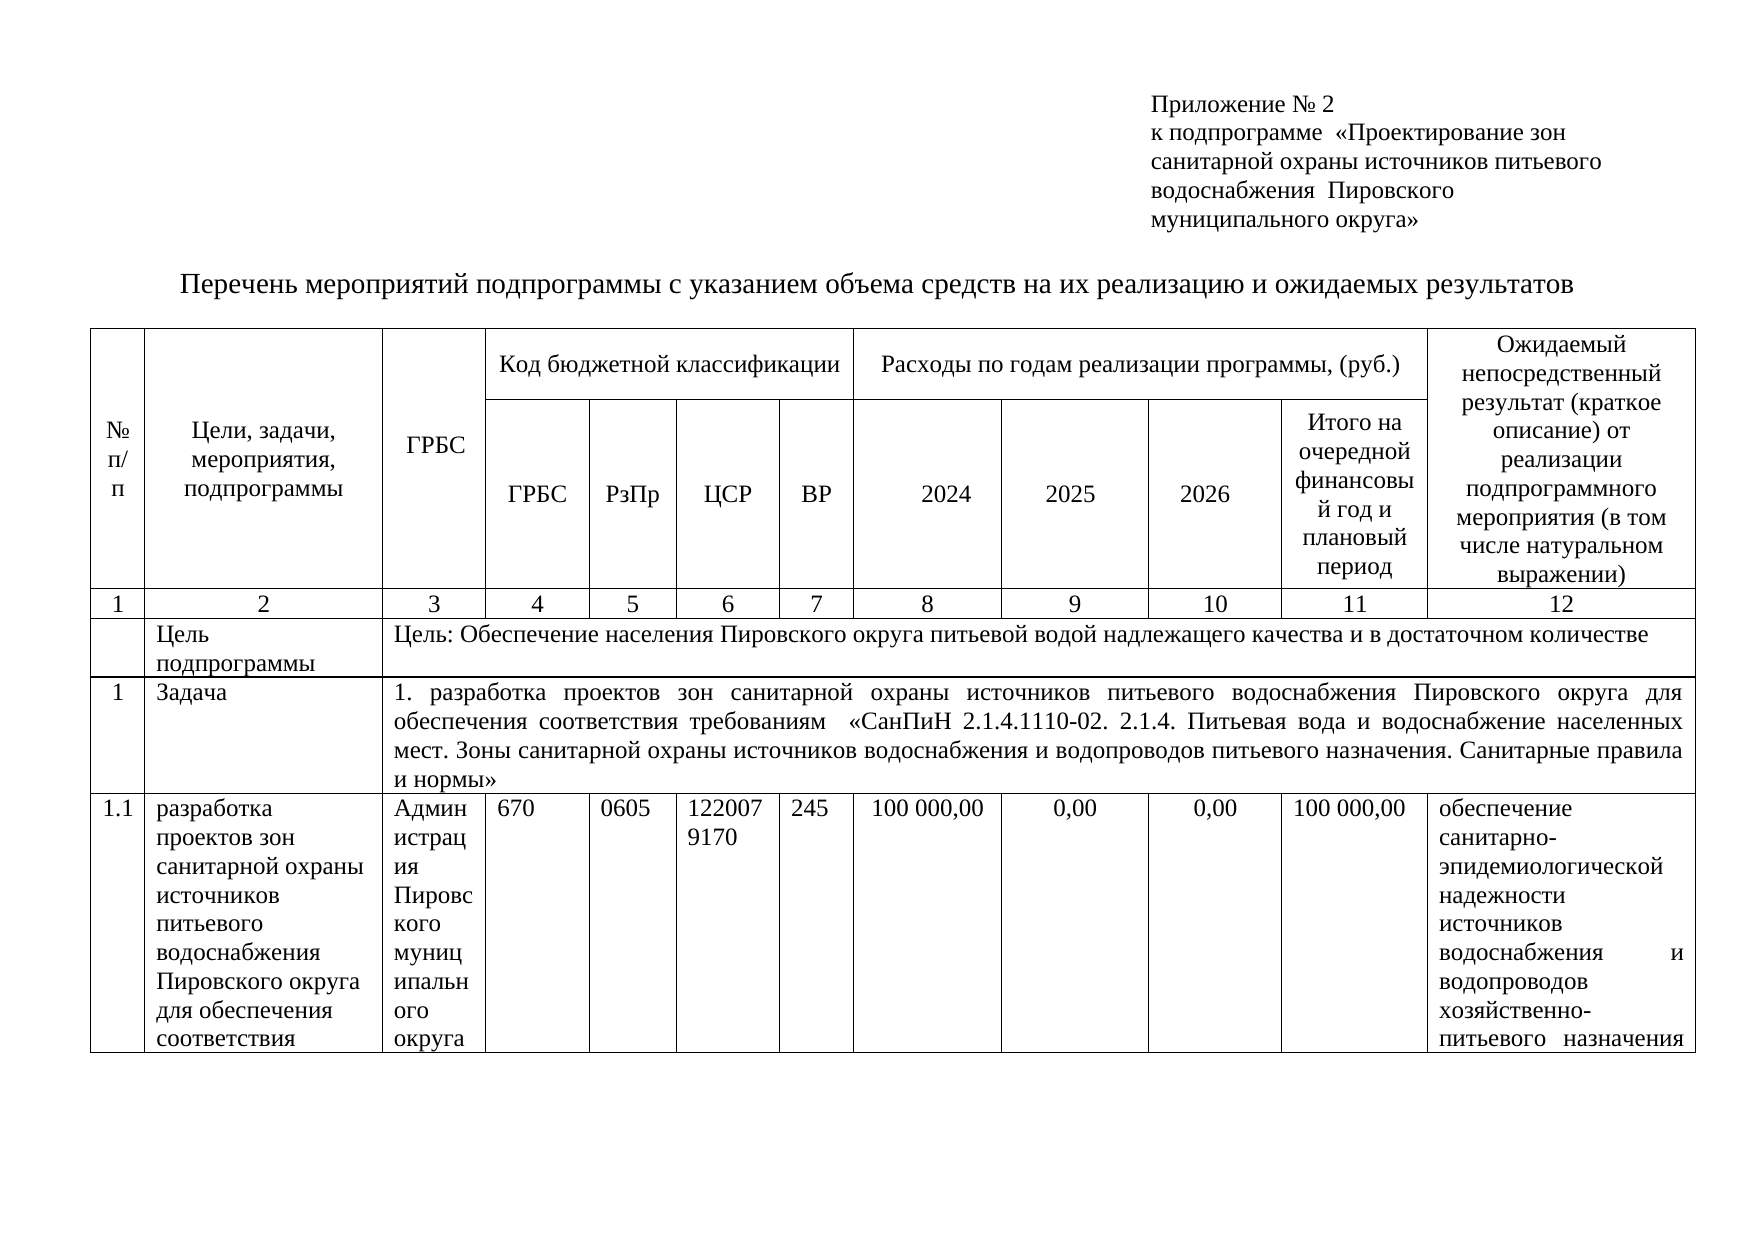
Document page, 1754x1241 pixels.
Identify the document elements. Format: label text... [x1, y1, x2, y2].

table_cell 2025 [1002, 400, 1148, 588]
table_cell ВР [780, 400, 853, 588]
table_cell 1 [91, 678, 144, 792]
table_cell 100 000,00 [854, 794, 1001, 1052]
table_cell 100 000,00 [1282, 794, 1427, 1052]
table_cell 5 [590, 589, 676, 618]
table_header № п/п [91, 329, 144, 588]
table_cell 9 [1002, 589, 1148, 618]
table_cell Цель подпрограммы [145, 619, 382, 676]
text Перечень мероприятий подпрограммы с указанием объема средств на их реализацию и ожидаемых результатов [118, 266, 1636, 299]
table_header ГРБС [383, 329, 485, 588]
table_cell 8 [854, 589, 1001, 618]
table_cell [91, 619, 144, 676]
table_cell Итого на очередной финансовый год и плановый период [1282, 400, 1427, 588]
table_cell 4 [486, 589, 589, 618]
table_cell 3 [383, 589, 485, 618]
table_cell Задача [145, 678, 382, 792]
text Приложение № 2 [1077, 89, 1636, 117]
table_cell 1220079170 [677, 794, 779, 1052]
table_cell 11 [1282, 589, 1427, 618]
table_header Цели, задачи, мероприятия, подпрограммы [145, 329, 382, 588]
table_cell 7 [780, 589, 853, 618]
text к подпрограмме «Проектирование зон санитарной охраны источников питьевого водоснабжения Пировского муниципального округа» [1151, 117, 1636, 232]
table_cell 1 [91, 589, 144, 618]
table_cell 1. разработка проектов зон санитарной охраны источников питьевого водоснабжения Пировского округа для обеспечения соответствия требованиям «СанПиН 2.1.4.1110-02. 2.1.4. Питьевая вода и водоснабжение населенных мест. Зоны санитарной охраны источников водоснабжения и водопроводов питьевого назначения. Санитарные правила и нормы» [383, 678, 1695, 792]
table_cell РзПр [590, 400, 676, 588]
table_cell ЦСР [677, 400, 779, 588]
table_cell 2024 [854, 400, 1001, 588]
table_cell 245 [780, 794, 853, 1052]
table_header Расходы по годам реализации программы, (руб.) [854, 329, 1427, 398]
table_cell 1.1 [91, 794, 144, 1052]
table_cell 0,00 [1149, 794, 1281, 1052]
table_header Код бюджетной классификации [486, 329, 853, 398]
table_cell 2 [145, 589, 382, 618]
table_cell 0,00 [1002, 794, 1148, 1052]
table_cell 670 [486, 794, 589, 1052]
table_header Ожидаемый непосредственный результат (краткое описание) от реализации подпрограммного мероприятия (в том числе натуральном выражении) [1428, 329, 1695, 588]
table_cell Администрация Пировского муниципального округа [383, 794, 485, 1052]
table_cell 0605 [590, 794, 676, 1052]
table_cell 2026 [1149, 400, 1281, 588]
table_cell ГРБС [486, 400, 589, 588]
table_cell 10 [1149, 589, 1281, 618]
table_cell 12 [1428, 589, 1695, 618]
table_cell 6 [677, 589, 779, 618]
table_cell Цель: Обеспечение населения Пировского округа питьевой водой надлежащего качества и в достаточном количестве [383, 619, 1695, 676]
